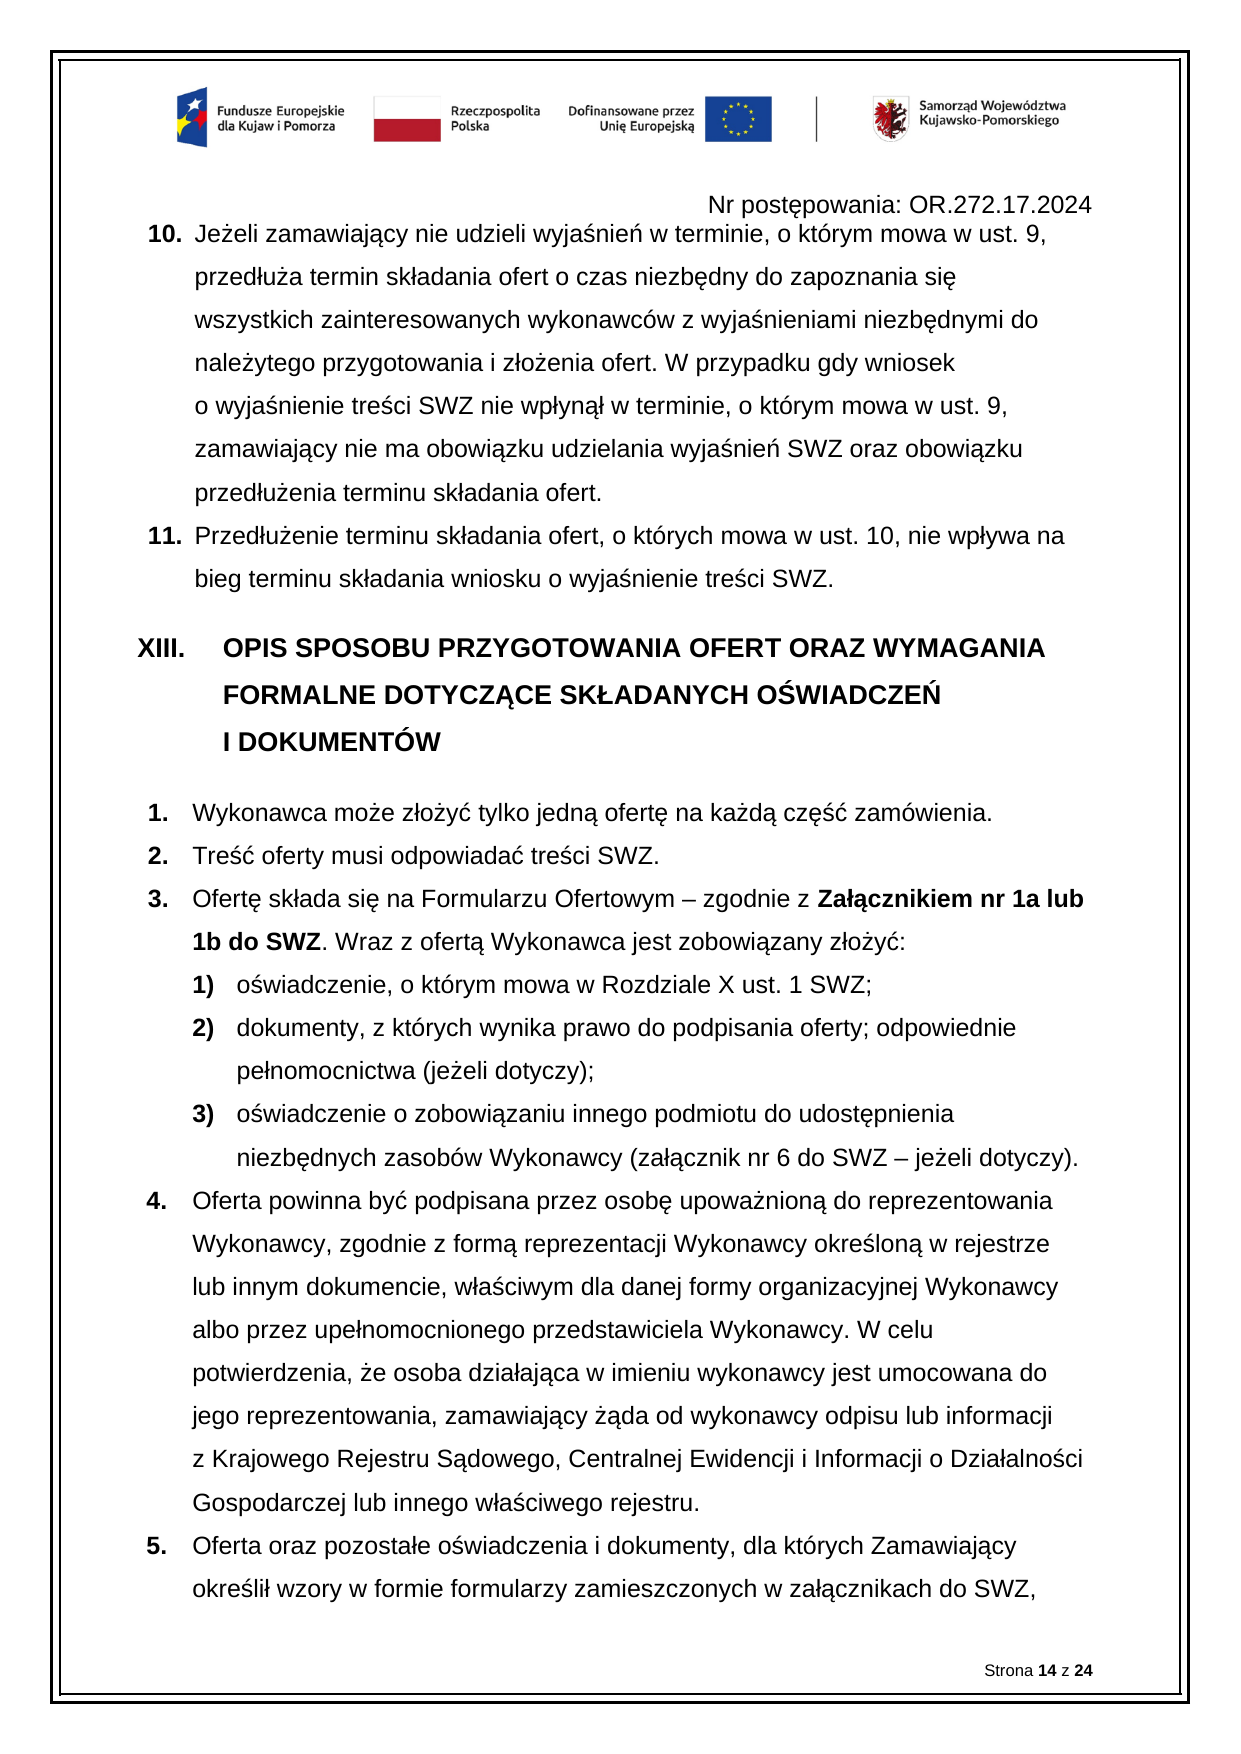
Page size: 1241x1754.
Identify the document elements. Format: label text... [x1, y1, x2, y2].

list dokumenty, z których wynika prawo do podpisania oferty; odpowiednie pełnomocnictwa (jeżeli dotyczy); [192, 1013, 1090, 1085]
list Przedłużenie terminu składania ofert, o których mowa w ust. 10, nie wpływa na bieg terminu składania wniosku o wyjaśnienie treści SWZ. [148, 521, 1083, 592]
picture [147, 73, 1093, 162]
list Treść oferty musi odpowiadać treści SWZ. [148, 841, 1092, 869]
list Jeżeli zamawiający nie udzieli wyjaśnień w terminie, o którym mowa w ust. 9, przedłuża termin składania ofert o czas niezbędny do zapoznania się wszystkich zainteresowanych wykonawców z wyjaśnieniami niezbędnymi do należytego przygotowania i złożenia ofert. W przypadku gdy wniosek o wyjaśnienie treści SWZ nie wpłynął w terminie, o którym mowa w ust. 9, zamawiający nie ma obowiązku udzielania wyjaśnień SWZ oraz obowiązku przedłużenia terminu składania ofert. [148, 219, 1083, 506]
list Ofertę składa się na Formularzu Ofertowym – zgodnie z Załącznikiem nr 1a lub 1b do SWZ. Wraz z ofertą Wykonawca jest zobowiązany złożyć: [148, 884, 1090, 956]
list oświadczenie, o którym mowa w Rozdziale X ust. 1 SWZ; [192, 970, 1090, 999]
list Oferta powinna być podpisana przez osobę upoważnioną do reprezentowania Wykonawcy, zgodnie z formą reprezentacji Wykonawcy określoną w rejestrze lub innym dokumencie, właściwym dla danej formy organizacyjnej Wykonawcy albo przez upełnomocnionego przedstawiciela Wykonawcy. W celu potwierdzenia, że osoba działająca w imieniu wykonawcy jest umocowana do jego reprezentowania, zamawiający żąda od wykonawcy odpisu lub informacji z Krajowego Rejestru Sądowego, Centralnej Ewidencji i Informacji o Działalności Gospodarczej lub innego właściwego rejestru. [146, 1186, 1090, 1516]
list oświadczenie o zobowiązaniu innego podmiotu do udostępnienia niezbędnych zasobów Wykonawcy (załącznik nr 6 do SWZ – jeżeli dotyczy). [192, 1099, 1090, 1171]
subtitle OPIS SPOSOBU PRZYGOTOWANIA OFERT ORAZ WYMAGANIA FORMALNE DOTYCZĄCE SKŁADANYCH OŚWIADCZEŃ I DOKUMENTÓW [185, 632, 1092, 757]
list Wykonawca może złożyć tylko jedną ofertę na każdą część zamówienia. [148, 797, 1092, 826]
